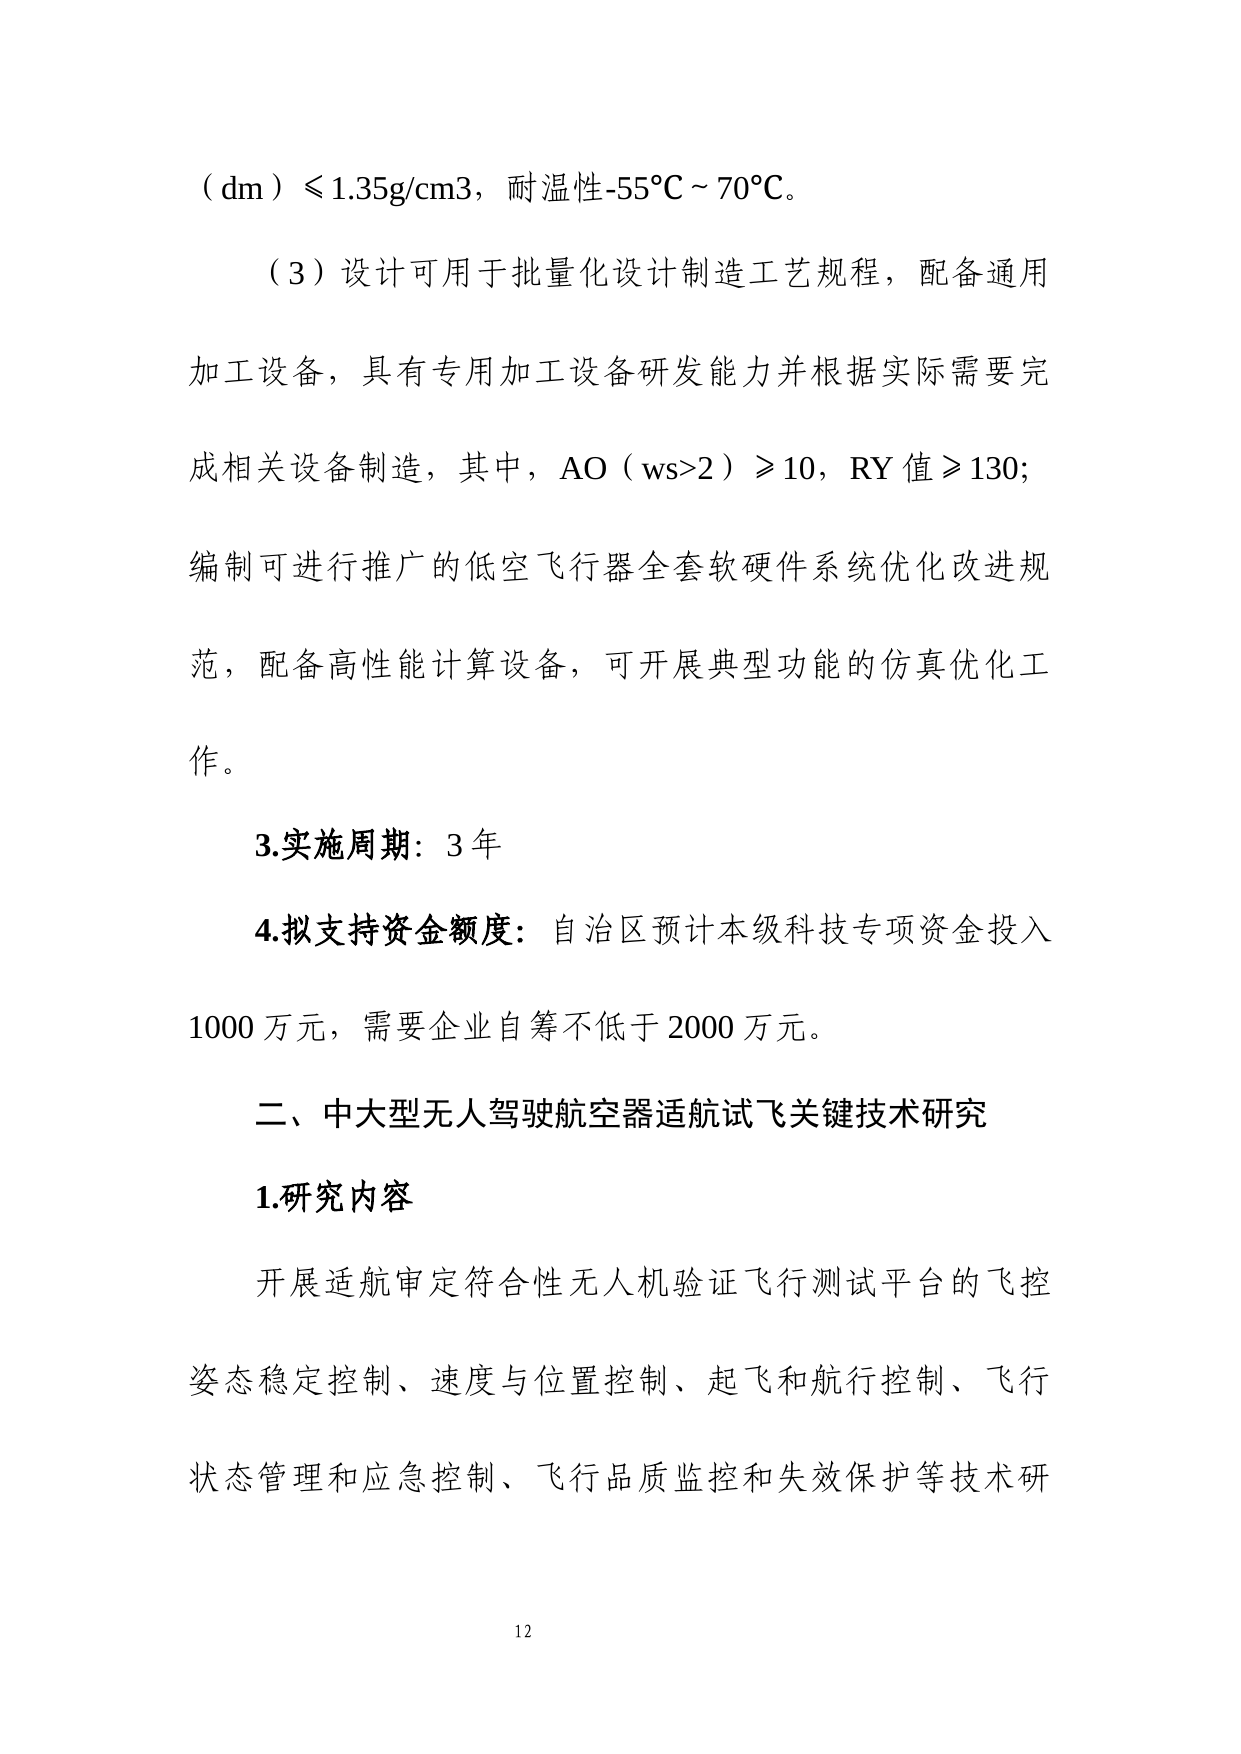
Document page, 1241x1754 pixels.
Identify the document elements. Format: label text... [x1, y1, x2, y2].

text 4.拟支持资金额度：自治区预计本级科技专项资金投入1000万元，需要企业自筹不低于2000万元。 [187, 896, 1053, 1058]
text 二、中大型无人驾驶航空器适航试飞关键技术研究 [187, 1079, 1053, 1144]
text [187, 154, 1053, 219]
text 3.实施周期：3年 [187, 811, 1053, 876]
text （3）设计可用于批量化设计制造工艺规程，配备通用加工设备，具有专用加工设备研发能力并根据实际需要完成相关设备制造，其中，AO（ws>2）≥10，RY值≥130；编制可进行推广的低空飞行器全套软硬件系统优化改进规范，配备高性能计算设备，可开展典型功能的仿真优化工作。 [187, 239, 1053, 792]
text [187, 1248, 1053, 1508]
text 1.研究内容 [187, 1163, 1053, 1228]
